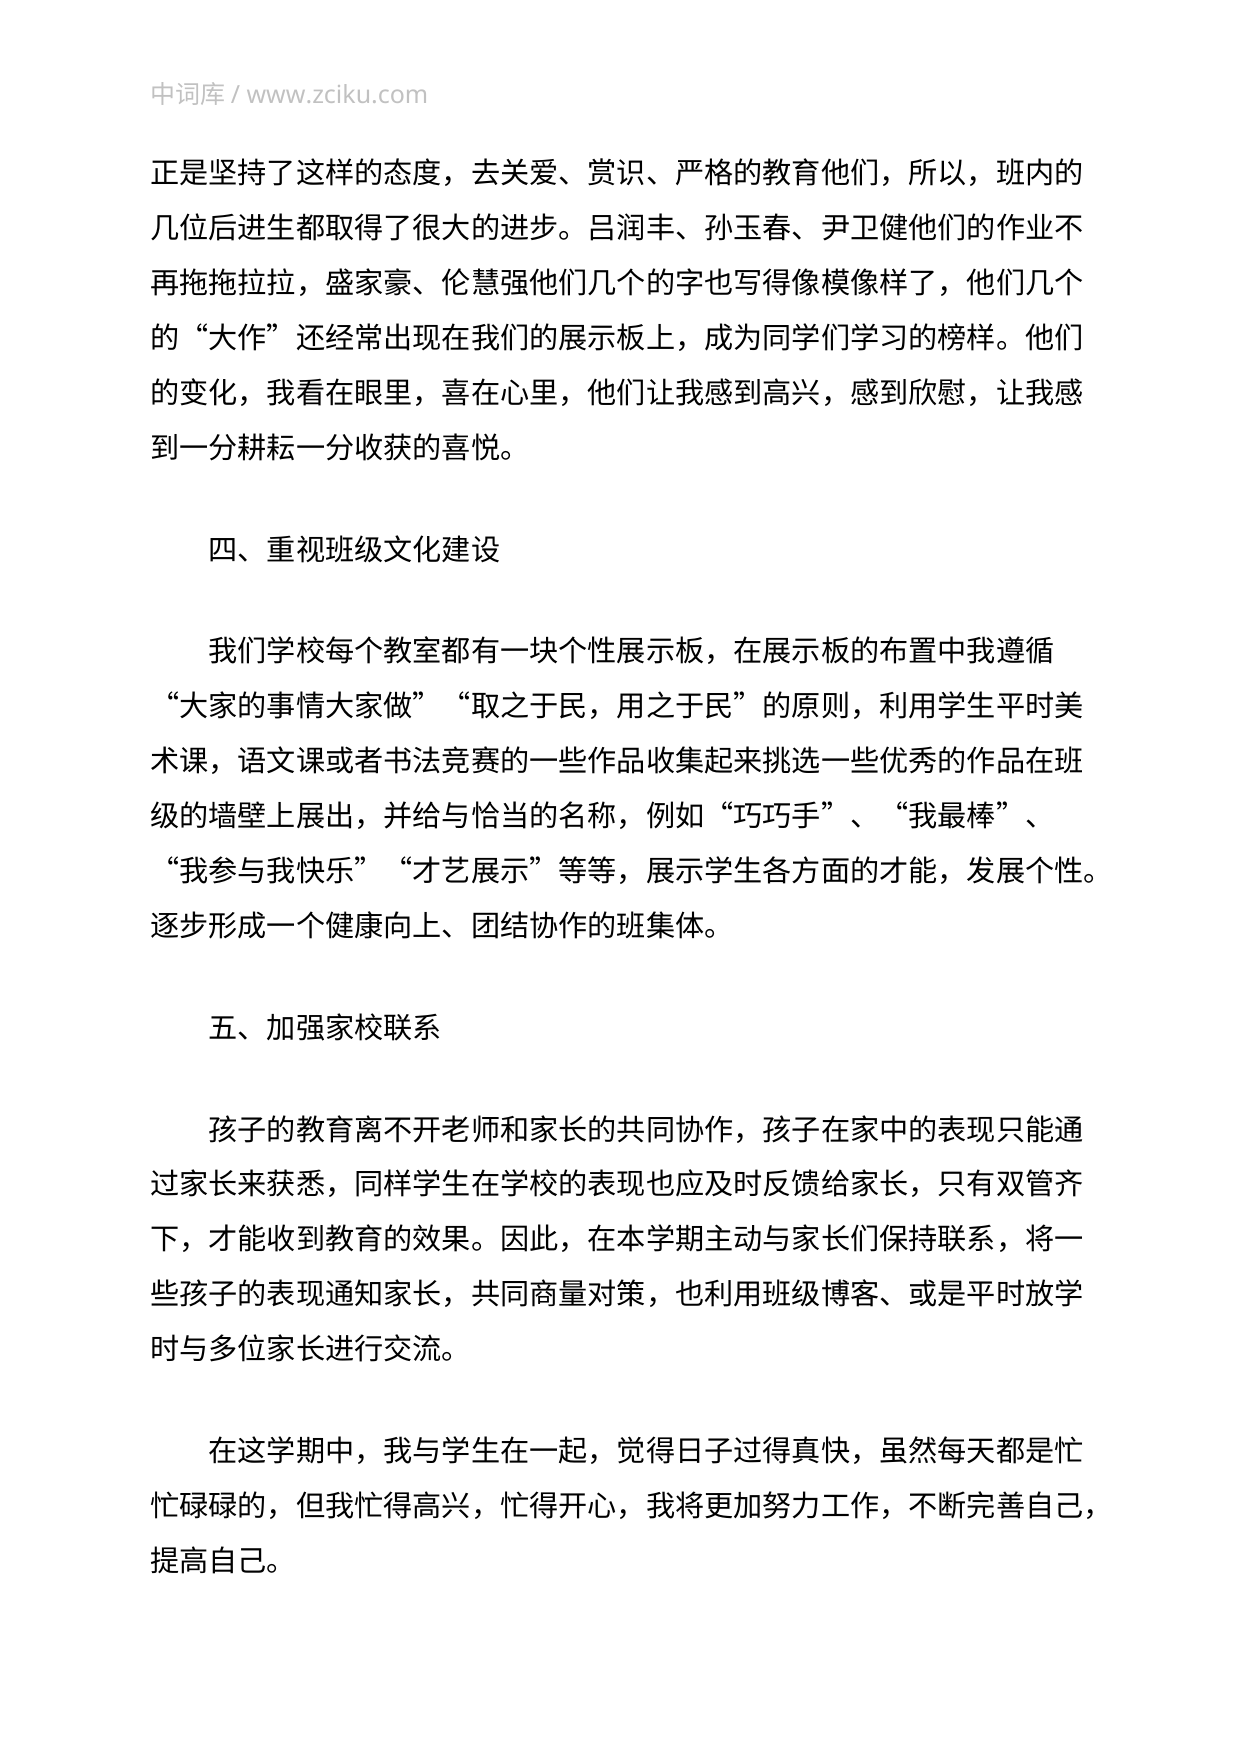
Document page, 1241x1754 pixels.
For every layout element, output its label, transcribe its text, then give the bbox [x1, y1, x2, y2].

text 在这学期中，我与学生在一起，觉得日子过得真快，虽然每天都是忙忙碌碌的，但我忙得高兴，忙得开心，我将更加努力工作，不断完善自己，提高自己。 [150, 1427, 1090, 1579]
text 四、重视班级文化建设 [150, 526, 1090, 568]
text 五、加强家校联系 [150, 1004, 1090, 1047]
text 我们学校每个教室都有一块个性展示板，在展示板的布置中我遵循“大家的事情大家做”“取之于民，用之于民”的原则，利用学生平时美术课，语文课或者书法竞赛的一些作品收集起来挑选一些优秀的作品在班级的墙壁上展出，并给与恰当的名称，例如“巧巧手”、“我最棒”、“我参与我快乐”“才艺展示”等等，展示学生各方面的才能，发展个性。逐步形成一个健康向上、团结协作的班集体。 [150, 628, 1090, 945]
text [150, 150, 1090, 467]
text 孩子的教育离不开老师和家长的共同协作，孩子在家中的表现只能通过家长来获悉，同样学生在学校的表现也应及时反馈给家长，只有双管齐下，才能收到教育的效果。因此，在本学期主动与家长们保持联系，将一些孩子的表现通知家长，共同商量对策，也利用班级博客、或是平时放学时与多位家长进行交流。 [150, 1106, 1090, 1368]
